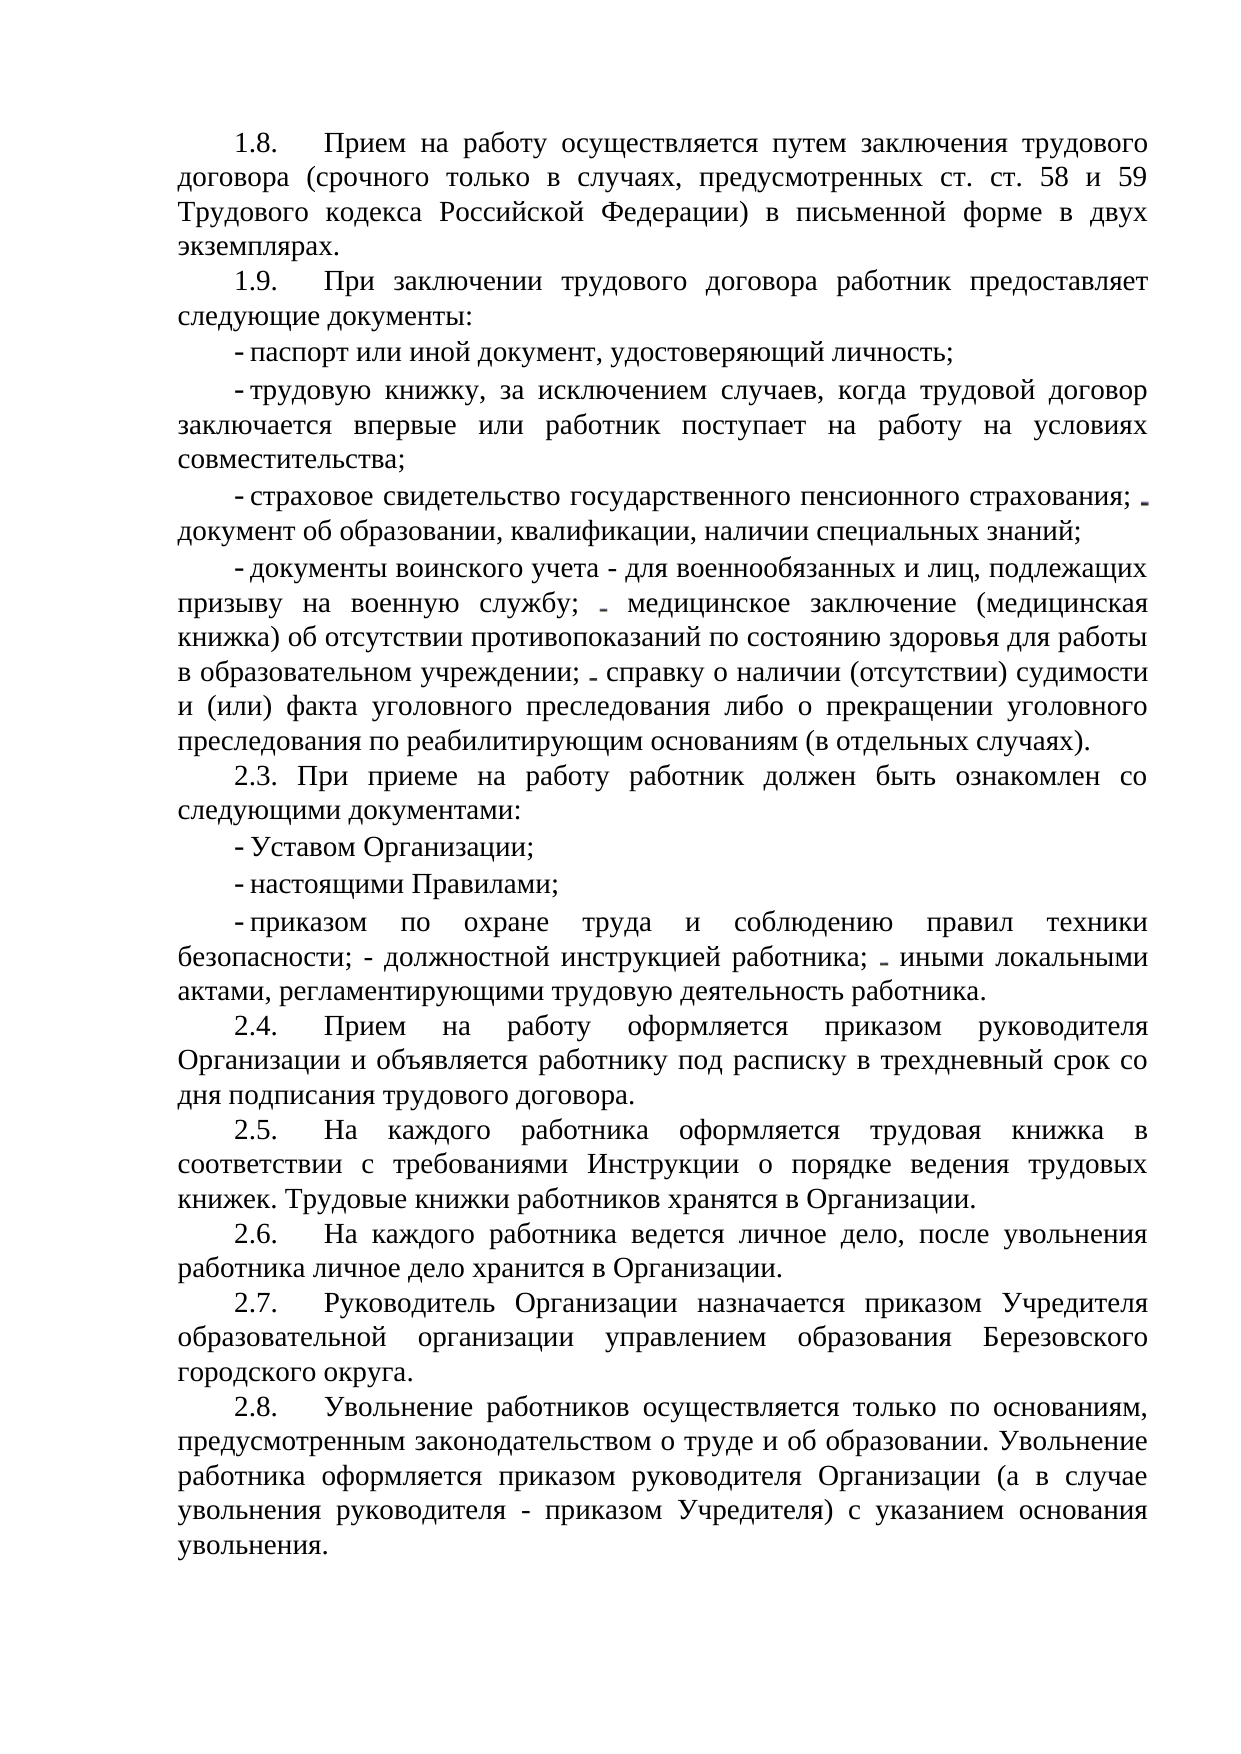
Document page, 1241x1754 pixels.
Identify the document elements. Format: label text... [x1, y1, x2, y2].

list На каждого работника оформляется трудовая книжка в соответствии с требованиями Инструкции о порядке ведения трудовых книжек. Трудовые книжки работников хранятся в Организации. [177, 1112, 1149, 1214]
picture [1140, 501, 1149, 506]
list паспорт или иной документ, удостоверяющий личность; [177, 332, 1149, 368]
list Прием на работу оформляется приказом руководителя Организации и объявляется работнику под расписку в трехдневный срок со дня подписания трудового договора. [177, 1008, 1149, 1111]
list Прием на работу осуществляется путем заключения трудового договора (срочного только в случаях, предусмотренных ст. ст. 58 и 59 Трудового кодекса Российской Федерации) в письменной форме в двух экземплярах. [177, 125, 1149, 262]
list Уставом Организации; [177, 827, 1149, 863]
picture [879, 962, 889, 966]
list Увольнение работников осуществляется только по основаниям, предусмотренным законодательством о труде и об образовании. Увольнение работника оформляется приказом руководителя Организации (а в случае увольнения руководителя - приказом Учредителя) с указанием основания увольнения. [177, 1389, 1149, 1560]
list трудовую книжку, за исключением случаев, когда трудовой договор заключается впервые или работник поступает на работу на условиях совместительства; [177, 370, 1149, 475]
list настоящими Правилами; [177, 864, 1149, 900]
list При заключении трудового договора работник предоставляет следующие документы: [177, 263, 1149, 331]
list На каждого работника ведется личное дело, после увольнения работника личное дело хранится в Организации. [177, 1216, 1149, 1284]
list приказом по охране труда и соблюдению правил техники безопасности; - должностной инструкцией работника; иными локальными актами, регламентирующими трудовую деятельность работника. [177, 902, 1149, 1007]
text 2.3. При приеме на работу работник должен быть ознакомлен со следующими документами: [177, 758, 1149, 826]
list документы воинского учета - для военнообязанных и лиц, подлежащих призыву на военную службу; медицинское заключение (медицинская книжка) об отсутствии противопоказаний по состоянию здоровья для работы в образовательном учреждении; справку о наличии (отсутствии) судимости и (или) факта уголовного преследования либо о прекращении уголовного преследования по реабилитирующим основаниям (в отдельных случаях). [177, 548, 1149, 756]
list Руководитель Организации назначается приказом Учредителя образовательной организации управлением образования Березовского городского округа. [177, 1285, 1149, 1388]
list страховое свидетельство государственного пенсионного страхования; документ об образовании, квалификации, наличии специальных знаний; [177, 476, 1149, 547]
